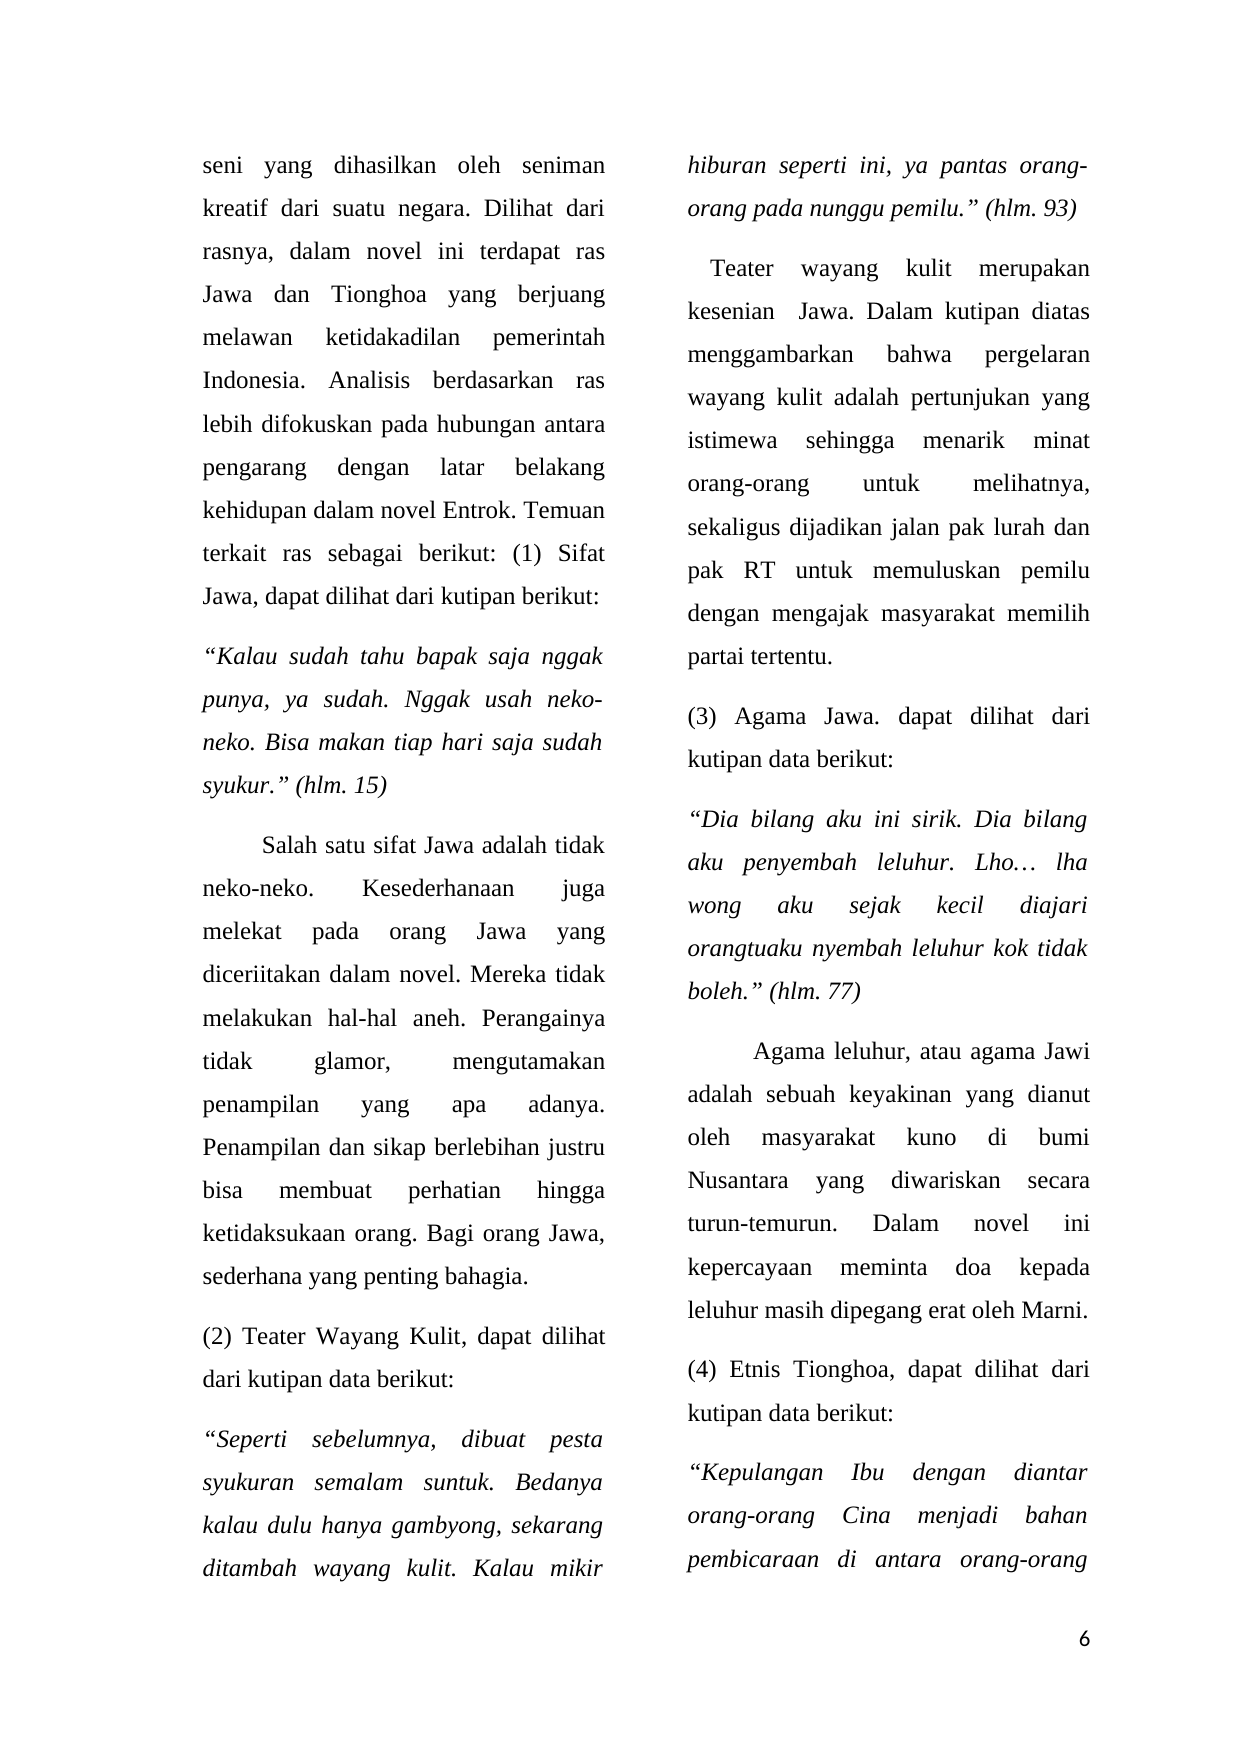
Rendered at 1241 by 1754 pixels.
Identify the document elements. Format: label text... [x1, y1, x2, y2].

text (4) Etnis Tionghoa, dapat dilihat dari kutipan data berikut: [687, 1354, 1090, 1426]
text Teater wayang kulit merupakan kesenian Jawa. Dalam kutipan diatas menggambarkan bahwa pergelaran wayang kulit adalah pertunjukan yang istimewa sehingga menarik minat orang-orang untuk melihatnya, sekaligus dijadikan jalan pak lurah dan pak RT untuk memuluskan pemilu dengan mengajak masyarakat memilih partai tertentu. [687, 253, 1090, 670]
text “Seperti sebelumnya, dibuat pesta syukuran semalam suntuk. Bedanya kalau dulu hanya gambyong, sekarang ditambah wayang kulit. Kalau mikir hiburan seperti ini, ya pantas orang-orang pada nunggu pemilu.” (hlm. 93) [202, 1424, 605, 1582]
text Agama leluhur, atau agama Jawi adalah sebuah keyakinan yang dianut oleh masyarakat kuno di bumi Nusantara yang diwariskan secara turun-temurun. Dalam novel ini kepercayaan meminta doa kepada leluhur masih dipegang erat oleh Marni. [687, 1036, 1090, 1323]
text (3) Agama Jawa. dapat dilihat dari kutipan data berikut: [687, 701, 1090, 773]
text (2) Teater Wayang Kulit, dapat dilihat dari kutipan data berikut: [202, 1321, 605, 1393]
text “Seperti sebelumnya, dibuat pesta syukuran semalam suntuk. Bedanya kalau dulu hanya gambyong, sekarang ditambah wayang kulit. Kalau mikir hiburan seperti ini, ya pantas orang-orang pada nunggu pemilu.” (hlm. 93) [687, 150, 1090, 222]
text Salah satu sifat Jawa adalah tidak neko-neko. Kesederhanaan juga melekat pada orang Jawa yang diceriitakan dalam novel. Mereka tidak melakukan hal-hal aneh. Perangainya tidak glamor, mengutamakan penampilan yang apa adanya. Penampilan dan sikap berlebihan justru bisa membuat perhatian hingga ketidaksukaan orang. Bagi orang Jawa, sederhana yang penting bahagia. [202, 830, 605, 1290]
text “Kalau sudah tahu bapak saja nggak punya, ya sudah. Nggak usah neko-neko. Bisa makan tiap hari saja sudah syukur.” (hlm. 15) [202, 641, 605, 799]
text “Dia bilang aku ini sirik. Dia bilang aku penyembah leluhur. Lho… lha wong aku sejak kecil diajari orangtuaku nyembah leluhur kok tidak boleh.” (hlm. 77) [687, 804, 1090, 1005]
